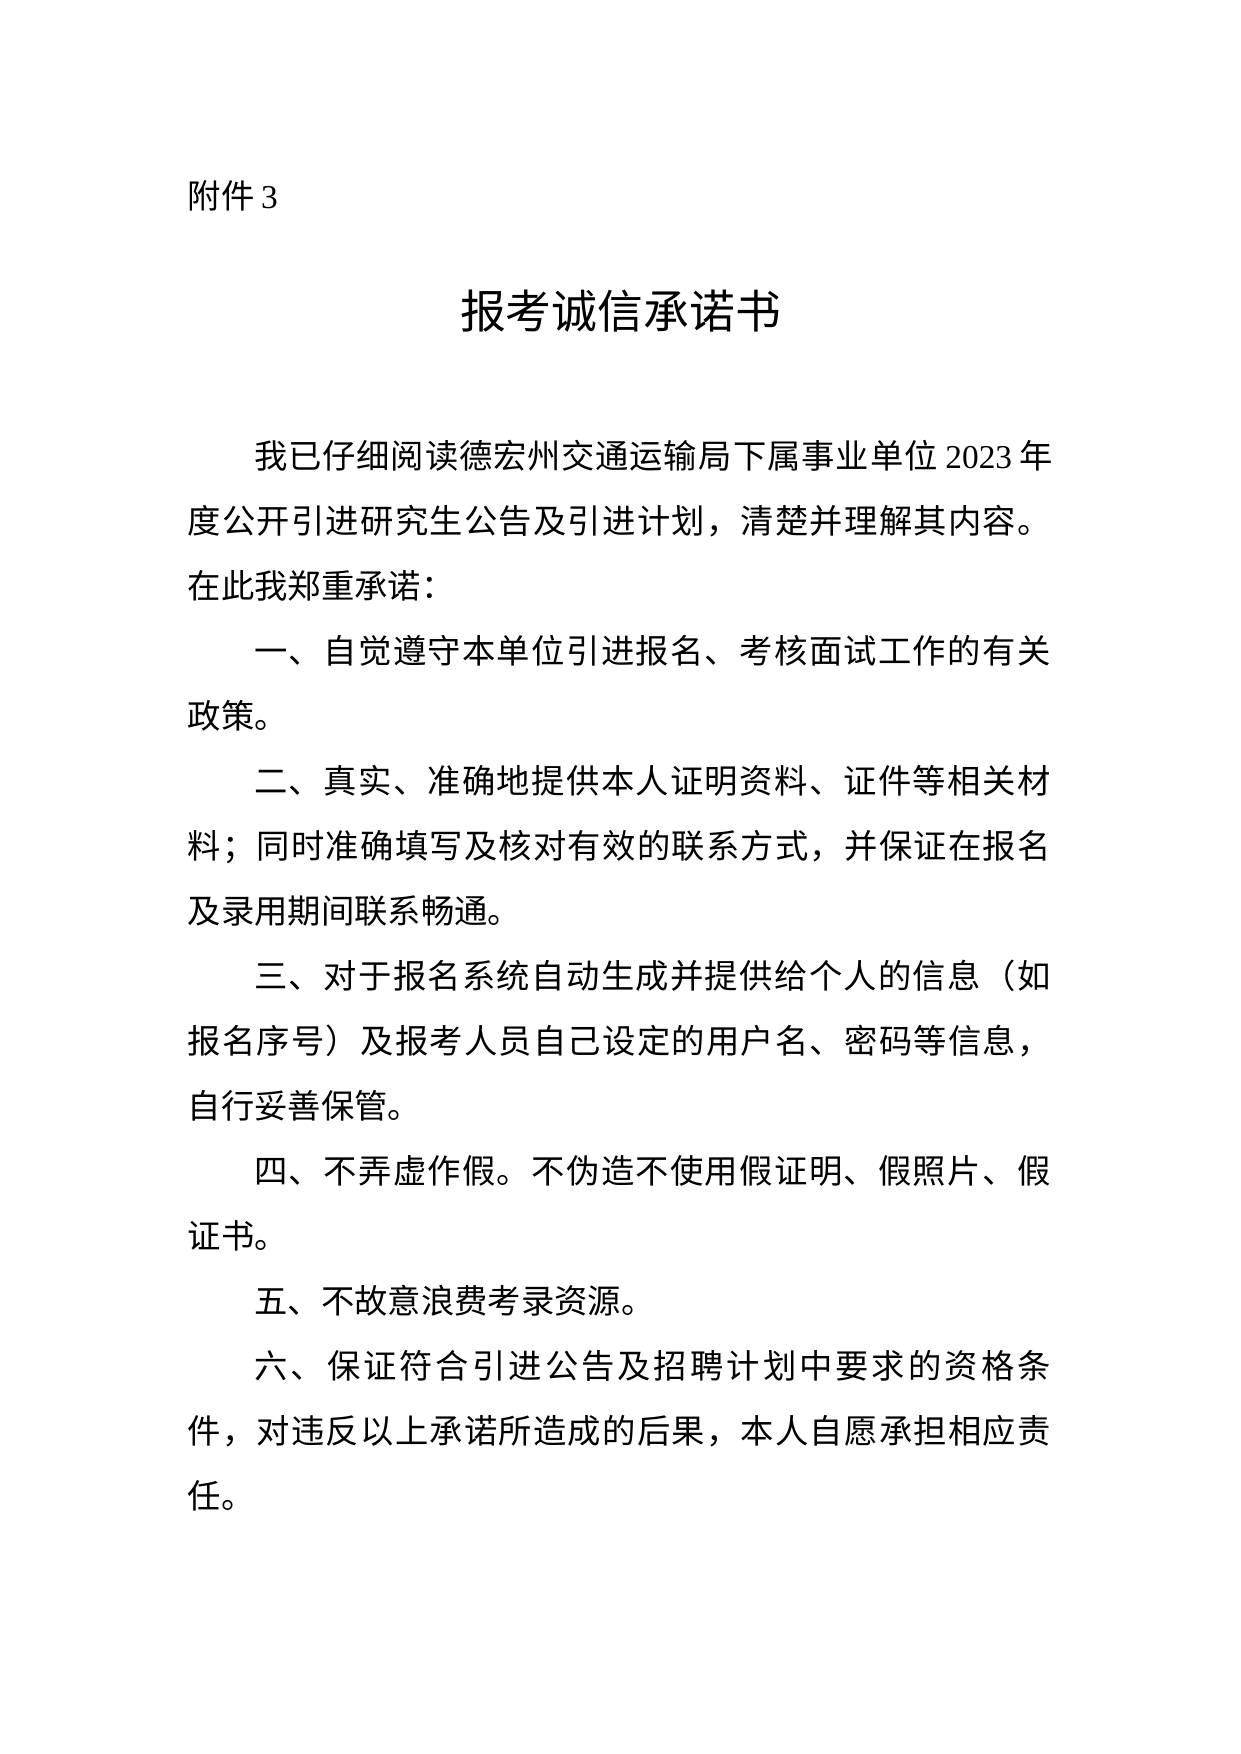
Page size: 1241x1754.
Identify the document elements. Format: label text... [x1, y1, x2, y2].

list 二、真实、准确地提供本人证明资料、证件等相关材料；同时准确填写及核对有效的联系方式，并保证在报名及录用期间联系畅通。 [187, 747, 1053, 942]
list 我已仔细阅读德宏州交通运输局下属事业单位2023年度公开引进研究生公告及引进计划，清楚并理解其内容。在此我郑重承诺： [187, 422, 1053, 617]
text 附件3 [187, 162, 1053, 227]
list 五、不故意浪费考录资源。 [187, 1267, 1053, 1332]
list 六、保证符合引进公告及招聘计划中要求的资格条件，对违反以上承诺所造成的后果，本人自愿承担相应责任。 [187, 1332, 1053, 1527]
list 一、自觉遵守本单位引进报名、考核面试工作的有关政策。 [187, 617, 1053, 747]
list 三、对于报名系统自动生成并提供给个人的信息（如报名序号）及报考人员自己设定的用户名、密码等信息，自行妥善保管。 [187, 942, 1053, 1137]
list 四、不弄虚作假。不伪造不使用假证明、假照片、假证书。 [187, 1137, 1053, 1267]
text 报考诚信承诺书 [187, 259, 1053, 357]
